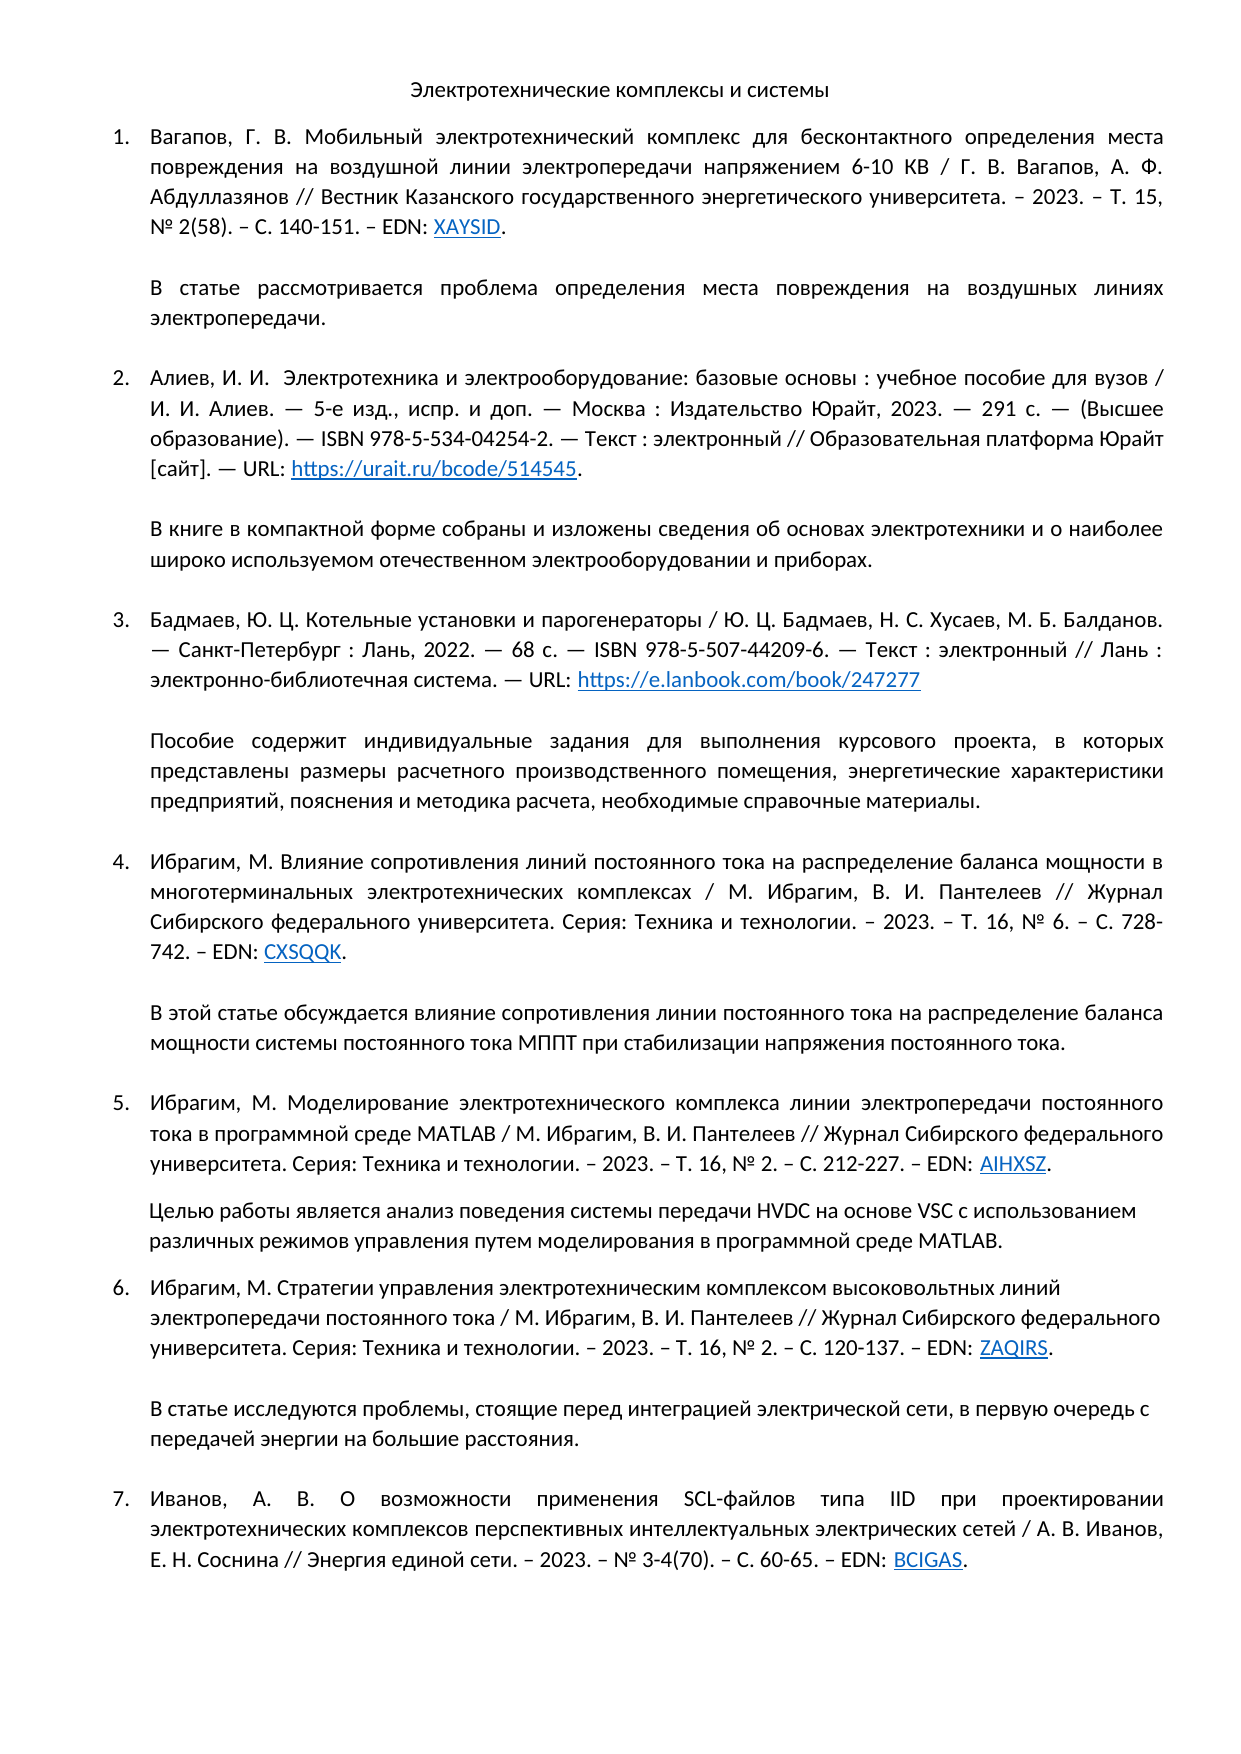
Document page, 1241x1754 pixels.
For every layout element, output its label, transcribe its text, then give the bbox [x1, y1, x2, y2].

list В этой статье обсуждается влияние сопротивления линии постоянного тока на распределение баланса мощности системы постоянного тока МППТ при стабилизации напряжения постоянного тока. [150, 998, 1165, 1056]
list Бадмаев, Ю. Ц. Котельные установки и парогенераторы / Ю. Ц. Бадмаев, Н. С. Хусаев, М. Б. Балданов. — Санкт-Петербург : Лань, 2022. — 68 с. — ISBN 978-5-507-44209-6. — Текст : электронный // Лань : электронно-библиотечная система. — URL: https://e.lanbook.com/book/247277 [112, 605, 1165, 694]
list Иванов, А. В. О возможности применения SCL-файлов типа IID при проектировании электротехнических комплексов перспективных интеллектуальных электрических сетей / А. В. Иванов, Е. Н. Соснина // Энергия единой сети. – 2023. – № 3-4(70). – С. 60-65. – EDN: BCIGAS. [112, 1484, 1165, 1573]
text Электротехнические комплексы и системы [75, 75, 1165, 103]
list Пособие содержит индивидуальные задания для выполнения курсового проекта, в которых представлены размеры расчетного производственного помещения, энергетические характеристики предприятий, пояснения и методика расчета, необходимые справочные материалы. [150, 726, 1165, 814]
list Ибрагим, М. Стратегии управления электротехническим комплексом высоковольтных линий электропередачи постоянного тока / М. Ибрагим, В. И. Пантелеев // Журнал Сибирского федерального университета. Серия: Техника и технологии. – 2023. – Т. 16, № 2. – С. 120-137. – EDN: ZAQIRS. [112, 1273, 1165, 1361]
list Алиев, И. И. Электротехника и электрооборудование: базовые основы : учебное пособие для вузов / И. И. Алиев. — 5-е изд., испр. и доп. — Москва : Издательство Юрайт, 2023. — 291 с. — (Высшее образование). — ISBN 978-5-534-04254-2. — Текст : электронный // Образовательная платформа Юрайт [сайт]. — URL: https://urait.ru/bcode/514545. [112, 363, 1165, 482]
list В статье исследуются проблемы, стоящие перед интеграцией электрической сети, в первую очередь с передачей энергии на большие расстояния. [150, 1394, 1165, 1452]
list В статье рассмотривается проблема определения места повреждения на воздушных линиях электропередачи. [150, 273, 1165, 331]
text Целью работы является анализ поведения системы передачи HVDC на основе VSC с использованием различных режимов управления путем моделирования в программной среде MATLAB. [149, 1196, 1165, 1254]
list В книге в компактной форме собраны и изложены сведения об основах электротехники и о наиболее широко используемом отечественном электрооборудовании и приборах. [150, 514, 1165, 573]
list Вагапов, Г. В. Мобильный электротехнический комплекс для бесконтактного определения места повреждения на воздушной линии электропередачи напряжением 6-10 КВ / Г. В. Вагапов, А. Ф. Абдуллазянов // Вестник Казанского государственного энергетического университета. – 2023. – Т. 15, № 2(58). – С. 140-151. – EDN: XAYSID. [112, 122, 1165, 241]
list Ибрагим, М. Моделирование электротехнического комплекса линии электропередачи постоянного тока в программной среде MATLAB / М. Ибрагим, В. И. Пантелеев // Журнал Сибирского федерального университета. Серия: Техника и технологии. – 2023. – Т. 16, № 2. – С. 212-227. – EDN: AIHXSZ. [112, 1088, 1165, 1177]
list Ибрагим, М. Влияние сопротивления линий постоянного тока на распределение баланса мощности в многотерминальных электротехнических комплексах / М. Ибрагим, В. И. Пантелеев // Журнал Сибирского федерального университета. Серия: Техника и технологии. – 2023. – Т. 16, № 6. – С. 728-742. – EDN: CXSQQK. [112, 847, 1165, 966]
